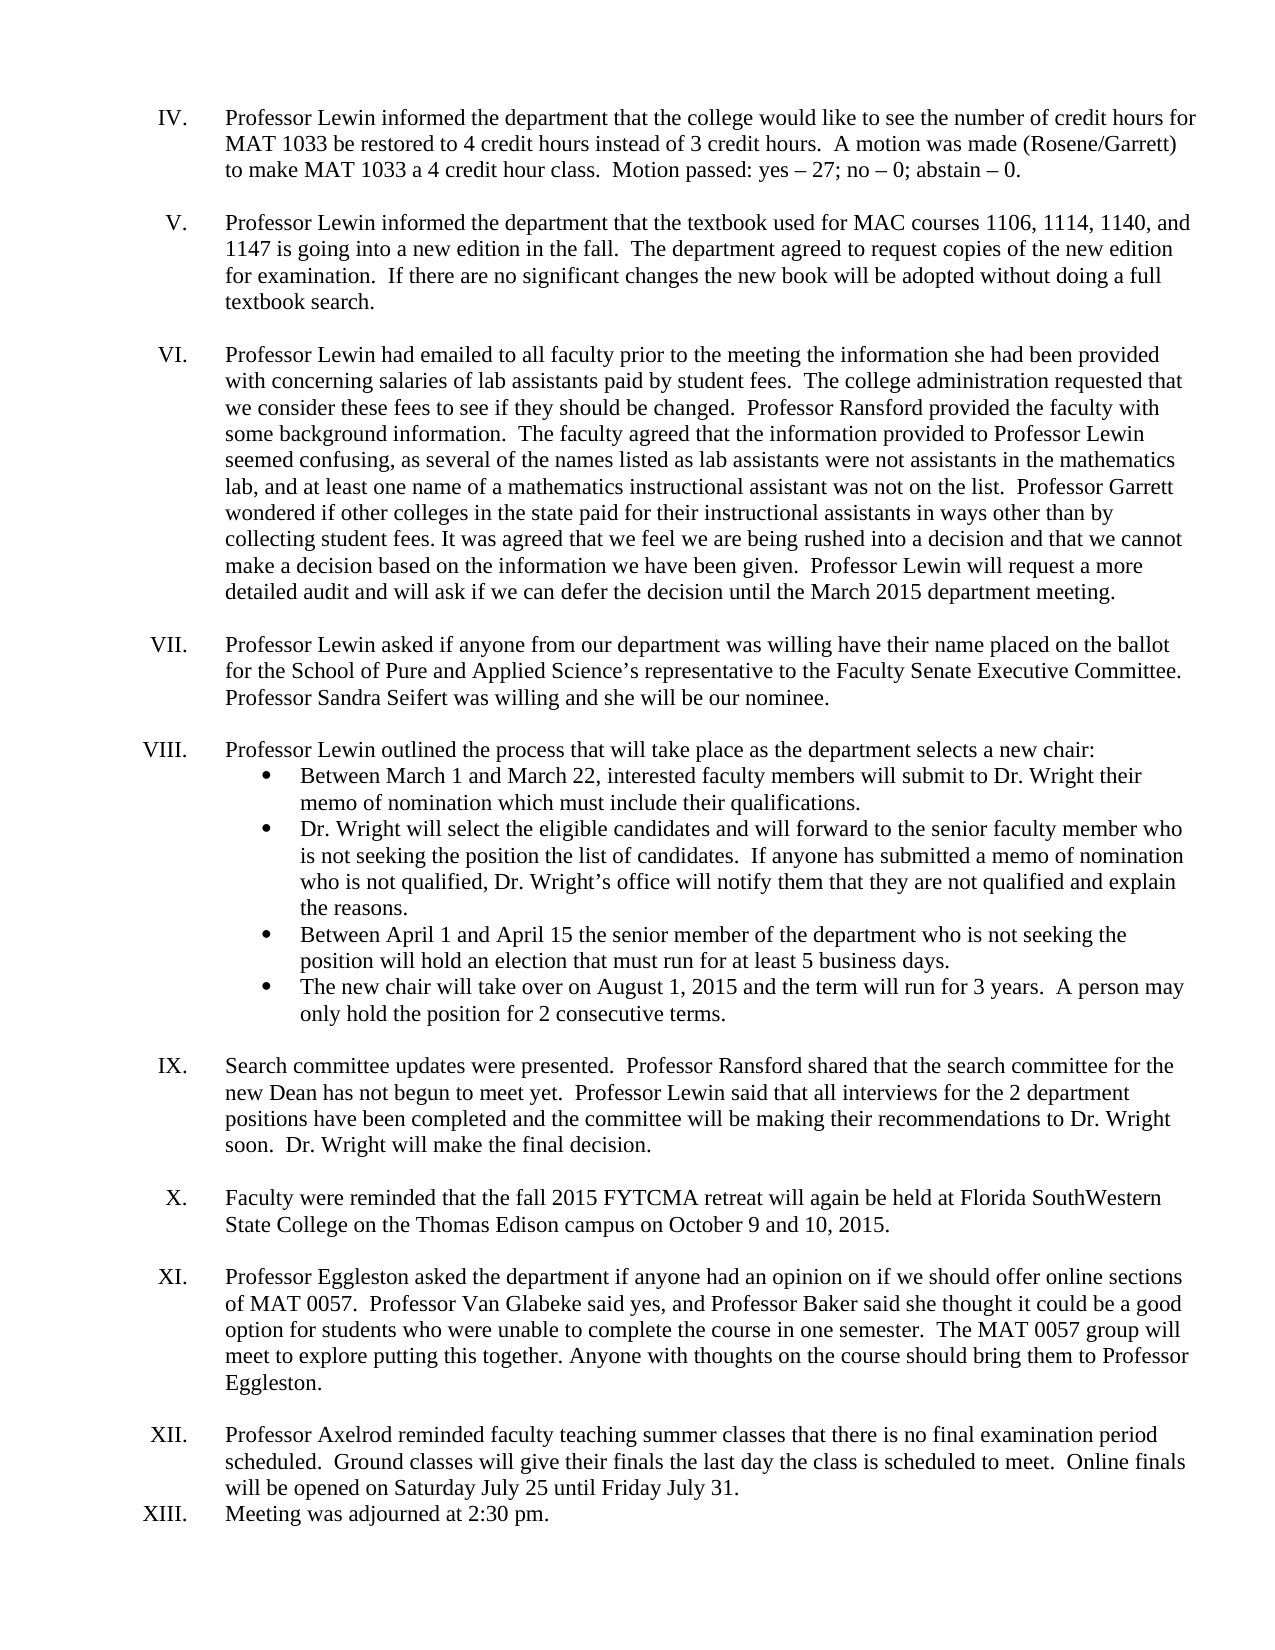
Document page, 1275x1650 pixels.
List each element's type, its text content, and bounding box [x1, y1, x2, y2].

list Dr. Wright will select the eligible candidates and will forward to the senior faculty member who is not seeking the position the list of candidates. If anyone has submitted a memo of nomination who is not qualified, Dr. Wright’s office will notify them that they are not qualified and explain the reasons. [262, 815, 1200, 921]
list Search committee updates were presented. Professor Ransford shared that the search committee for the new Dean has not begun to meet yet. Professor Lewin said that all interviews for the 2 department positions have been completed and the committee will be making their recommendations to Dr. Wright soon. Dr. Wright will make the final decision. [187, 1052, 1200, 1158]
list Meeting was adjourned at 2:30 pm. [187, 1501, 1200, 1527]
list Professor Lewin outlined the process that will take place as the department selects a new chair: [187, 736, 1200, 763]
list Between April 1 and April 15 the senior member of the department who is not seeking the position will hold an election that must run for at least 5 business days. [262, 921, 1200, 973]
list Professor Lewin had emailed to all faculty prior to the meeting the information she had been provided with concerning salaries of lab assistants paid by student fees. The college administration requested that we consider these fees to see if they should be changed. Professor Ransford provided the faculty with some background information. The faculty agreed that the information provided to Professor Lewin seemed confusing, as several of the names listed as lab assistants were not assistants in the mathematics lab, and at least one name of a mathematics instructional assistant was not on the list. Professor Garrett wondered if other colleges in the state paid for their instructional assistants in ways other than by collecting student fees. It was agreed that we feel we are being rushed into a decision and that we cannot make a decision based on the information we have been given. Professor Lewin will request a more detailed audit and will ask if we can defer the decision until the March 2015 department meeting. [187, 341, 1200, 604]
list Professor Lewin informed the department that the textbook used for MAC courses 1106, 1114, 1140, and 1147 is going into a new edition in the fall. The department agreed to request copies of the new edition for examination. If there are no significant changes the new book will be adopted without doing a full textbook search. [187, 209, 1200, 314]
list Professor Axelrod reminded faculty teaching summer classes that there is no final examination period scheduled. Ground classes will give their finals the last day the class is scheduled to meet. Online finals will be opened on Saturday July 25 until Friday July 31. [187, 1421, 1200, 1501]
list Professor Eggleston asked the department if anyone had an opinion on if we should offer online sections of MAT 0057. Professor Van Glabeke said yes, and Professor Baker said she thought it could be a good option for students who were unable to complete the course in one semester. The MAT 0057 group will meet to explore putting this together. Anyone with thoughts on the course should bring them to Professor Eggleston. [187, 1263, 1200, 1395]
list Between March 1 and March 22, interested faculty members will submit to Dr. Wright their memo of nomination which must include their qualifications. [262, 763, 1200, 815]
list Faculty were reminded that the fall 2015 FYTCMA retreat will again be held at Florida SouthWestern State College on the Thomas Edison campus on October 9 and 10, 2015. [187, 1184, 1200, 1237]
list Professor Lewin asked if anyone from our department was willing have their name placed on the ballot for the School of Pure and Applied Science’s representative to the Faculty Senate Executive Committee. Professor Sandra Seifert was willing and she will be our nominee. [187, 631, 1200, 710]
list The new chair will take over on August 1, 2015 and the term will run for 3 years. A person may only hold the position for 2 consecutive terms. [262, 973, 1200, 1026]
list Professor Lewin informed the department that the college would like to see the number of credit hours for MAT 1033 be restored to 4 credit hours instead of 3 credit hours. A motion was made (Rosene/Garrett) to make MAT 1033 a 4 credit hour class. Motion passed: yes – 27; no – 0; abstain – 0. [187, 104, 1200, 183]
